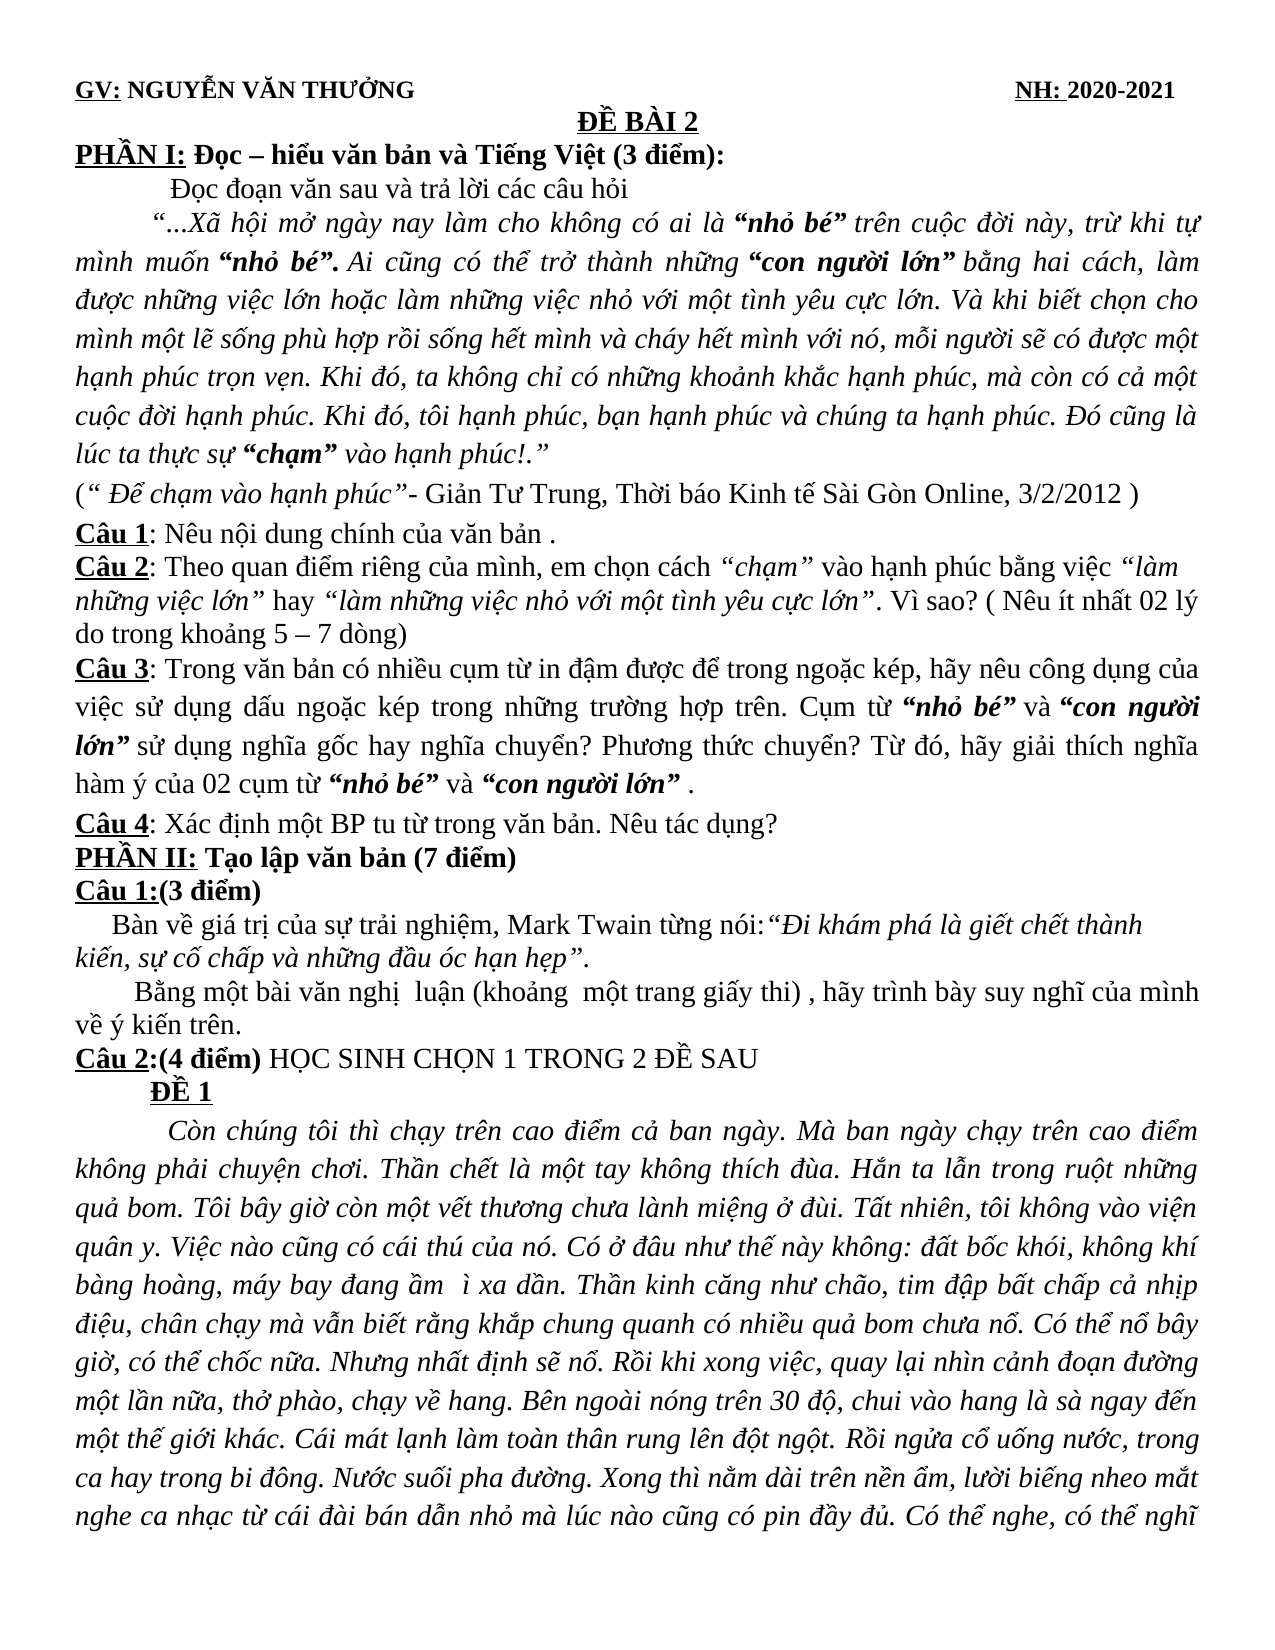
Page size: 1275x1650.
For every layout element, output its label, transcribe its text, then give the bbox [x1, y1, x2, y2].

text ĐỀ BÀI 2 [75, 104, 1200, 137]
text PHẦN I: Đọc – hiểu văn bản và Tiếng Việt (3 điểm): [75, 137, 1200, 171]
text Câu 2: Theo quan điểm riêng của mình, em chọn cách “chạm” vào hạnh phúc bằng việc “làm những việc lớn” hay “làm những việc nhỏ với một tình yêu cực lớn”. Vì sao? ( Nêu ít nhất 02 lý do trong khoảng 5 – 7 dòng) [75, 549, 1200, 650]
text Đọc đoạn văn sau và trả lời các câu hỏi [75, 171, 1200, 204]
text Câu 3: Trong văn bản có nhiều cụm từ in đậm được để trong ngoặc kép, hãy nêu công dụng của việc sử dụng dấu ngoặc kép trong những trường hợp trên. Cụm từ “nhỏ bé” và “con người lớn” sử dụng nghĩa gốc hay nghĩa chuyển? Phương thức chuyển? Từ đó, hãy giải thích nghĩa hàm ý của 02 cụm từ “nhỏ bé” và “con người lớn” . [75, 651, 1200, 800]
text PHẦN II: Tạo lập văn bản (7 điểm) [75, 840, 1200, 873]
text Bằng một bài văn nghị luận (khoảng một trang giấy thi) , hãy trình bày suy nghĩ của mình về ý kiến trên. [75, 974, 1200, 1041]
text ĐỀ 1 [75, 1074, 1200, 1108]
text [75, 1113, 1200, 1532]
text Câu 1: Nêu nội dung chính của văn bản . [75, 516, 1200, 549]
text Câu 2:(4 điểm) HỌC SINH CHỌN 1 TRONG 2 ĐỀ SAU [75, 1041, 1200, 1074]
text Bàn về giá trị của sự trải nghiệm, Mark Twain từng nói:“Đi khám phá là giết chết thành kiến, sự cố chấp và những đầu óc hạn hẹp”. [75, 907, 1200, 974]
text Câu 4: Xác định một BP tu từ trong văn bản. Nêu tác dụng? [75, 806, 1200, 840]
text (“ Để chạm vào hạnh phúc”- Giản Tư Trung, Thời báo Kinh tế Sài Gòn Online, 3/2/2012 ) [75, 476, 1200, 510]
text Câu 1:(3 điểm) [75, 873, 1200, 907]
text “...Xã hội mở ngày nay làm cho không có ai là “nhỏ bé” trên cuộc đời này, trừ khi tự mình muốn “nhỏ bé”. Ai cũng có thể trở thành những “con người lớn” bằng hai cách, làm được những việc lớn hoặc làm những việc nhỏ với một tình yêu cực lớn. Và khi biết chọn cho mình một lẽ sống phù hợp rồi sống hết mình và cháy hết mình với nó, mỗi người sẽ có được một hạnh phúc trọn vẹn. Khi đó, ta không chỉ có những khoảnh khắc hạnh phúc, mà còn có cả một cuộc đời hạnh phúc. Khi đó, tôi hạnh phúc, bạn hạnh phúc và chúng ta hạnh phúc. Đó cũng là lúc ta thực sự “chạm” vào hạnh phúc!.” [75, 205, 1200, 470]
